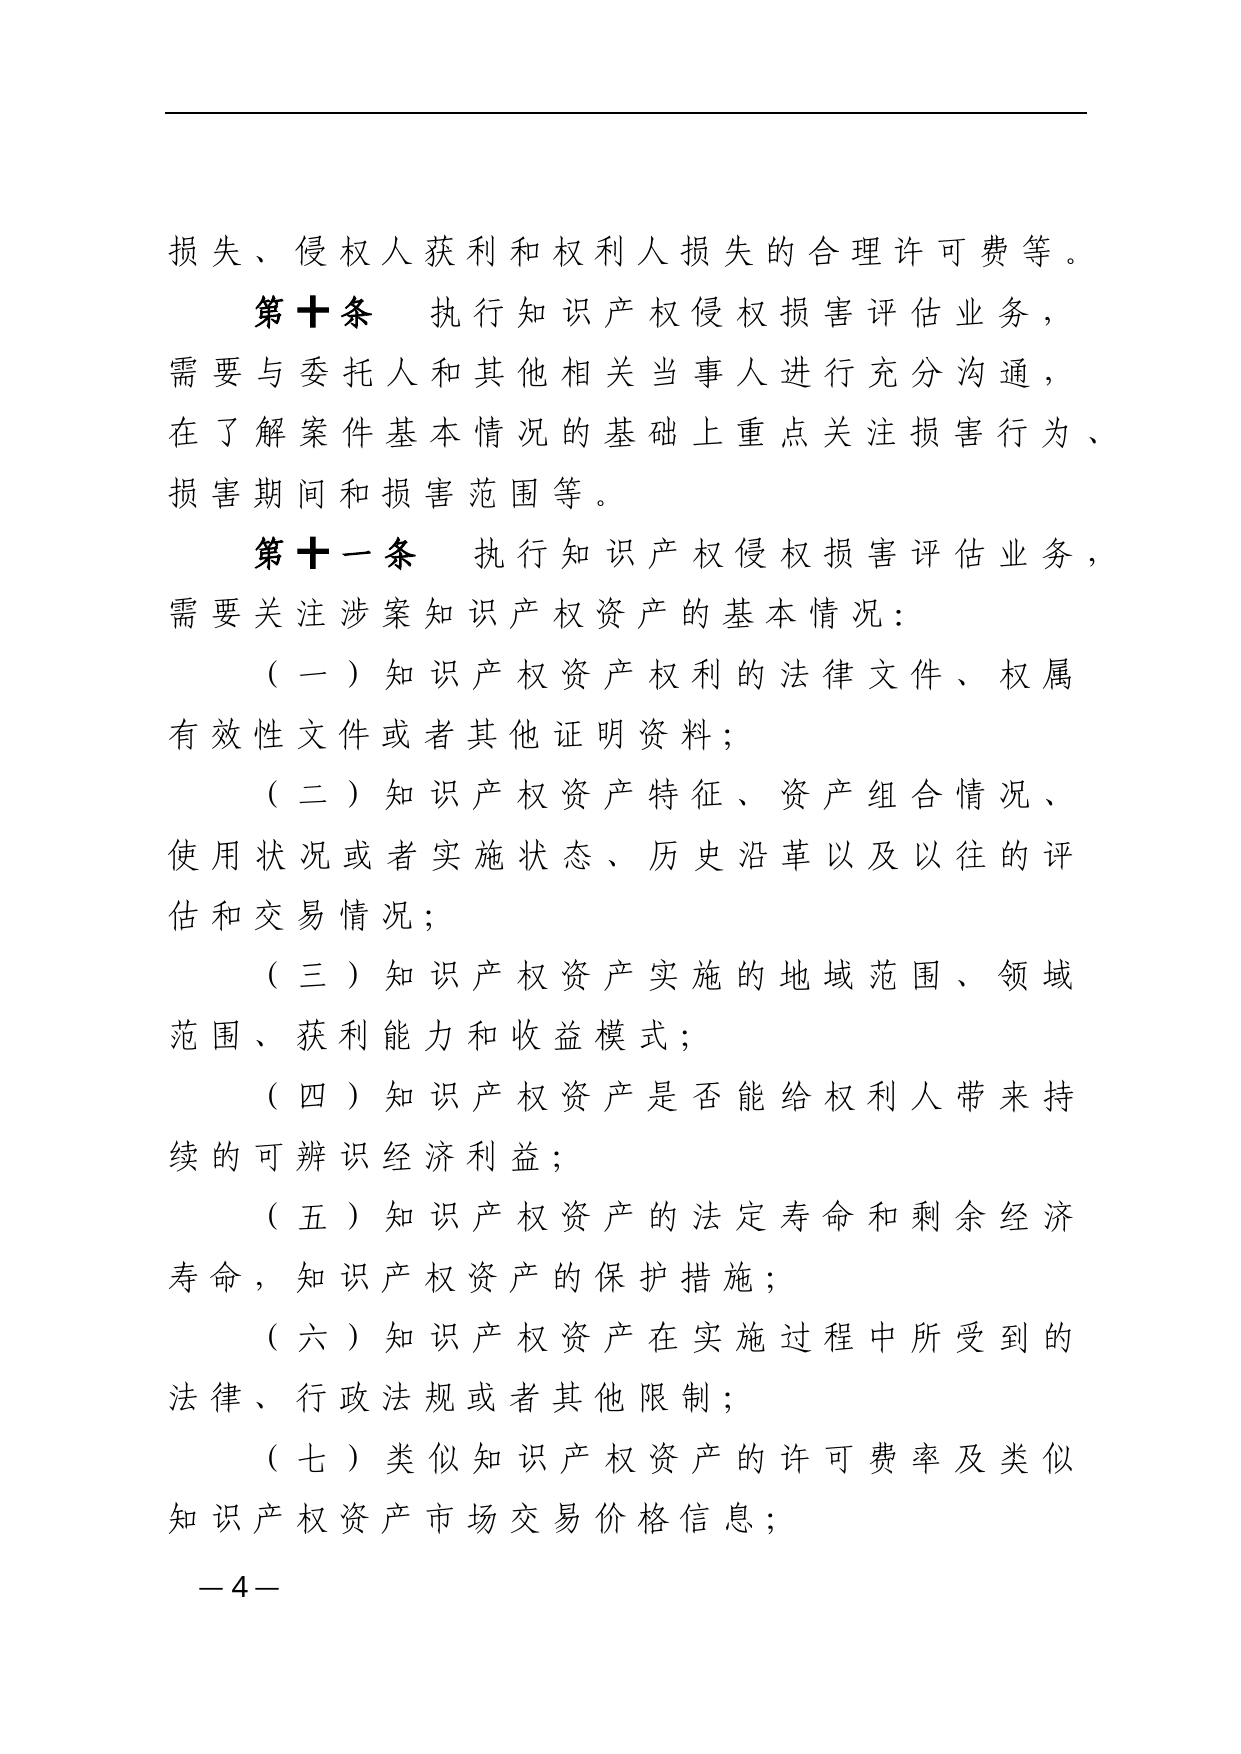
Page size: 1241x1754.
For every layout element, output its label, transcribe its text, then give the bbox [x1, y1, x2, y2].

text （五）知识产权资产的法定寿命和剩余经济寿命，知识产权资产的保护措施； [167, 1184, 1085, 1305]
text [167, 219, 1085, 280]
text （四）知识产权资产是否能给权利人带来持续的可辨识经济利益； [167, 1064, 1085, 1184]
text 第十条 执行知识产权侵权损害评估业务，需要与委托人和其他相关当事人进行充分沟通，在了解案件基本情况的基础上重点关注损害行为、损害期间和损害范围等。 [167, 280, 1085, 521]
text （二）知识产权资产特征、资产组合情况、使用状况或者实施状态、历史沿革以及以往的评估和交易情况； [167, 762, 1085, 943]
text （一）知识产权资产权利的法律文件、权属有效性文件或者其他证明资料； [167, 642, 1085, 762]
text 第十一条 执行知识产权侵权损害评估业务，需要关注涉案知识产权资产的基本情况： [167, 521, 1085, 642]
text （七）类似知识产权资产的许可费率及类似知识产权资产市场交易价格信息； [167, 1426, 1085, 1546]
text （六）知识产权资产在实施过程中所受到的法律、行政法规或者其他限制； [167, 1305, 1085, 1426]
text （三）知识产权资产实施的地域范围、领域范围、获利能力和收益模式； [167, 943, 1085, 1064]
